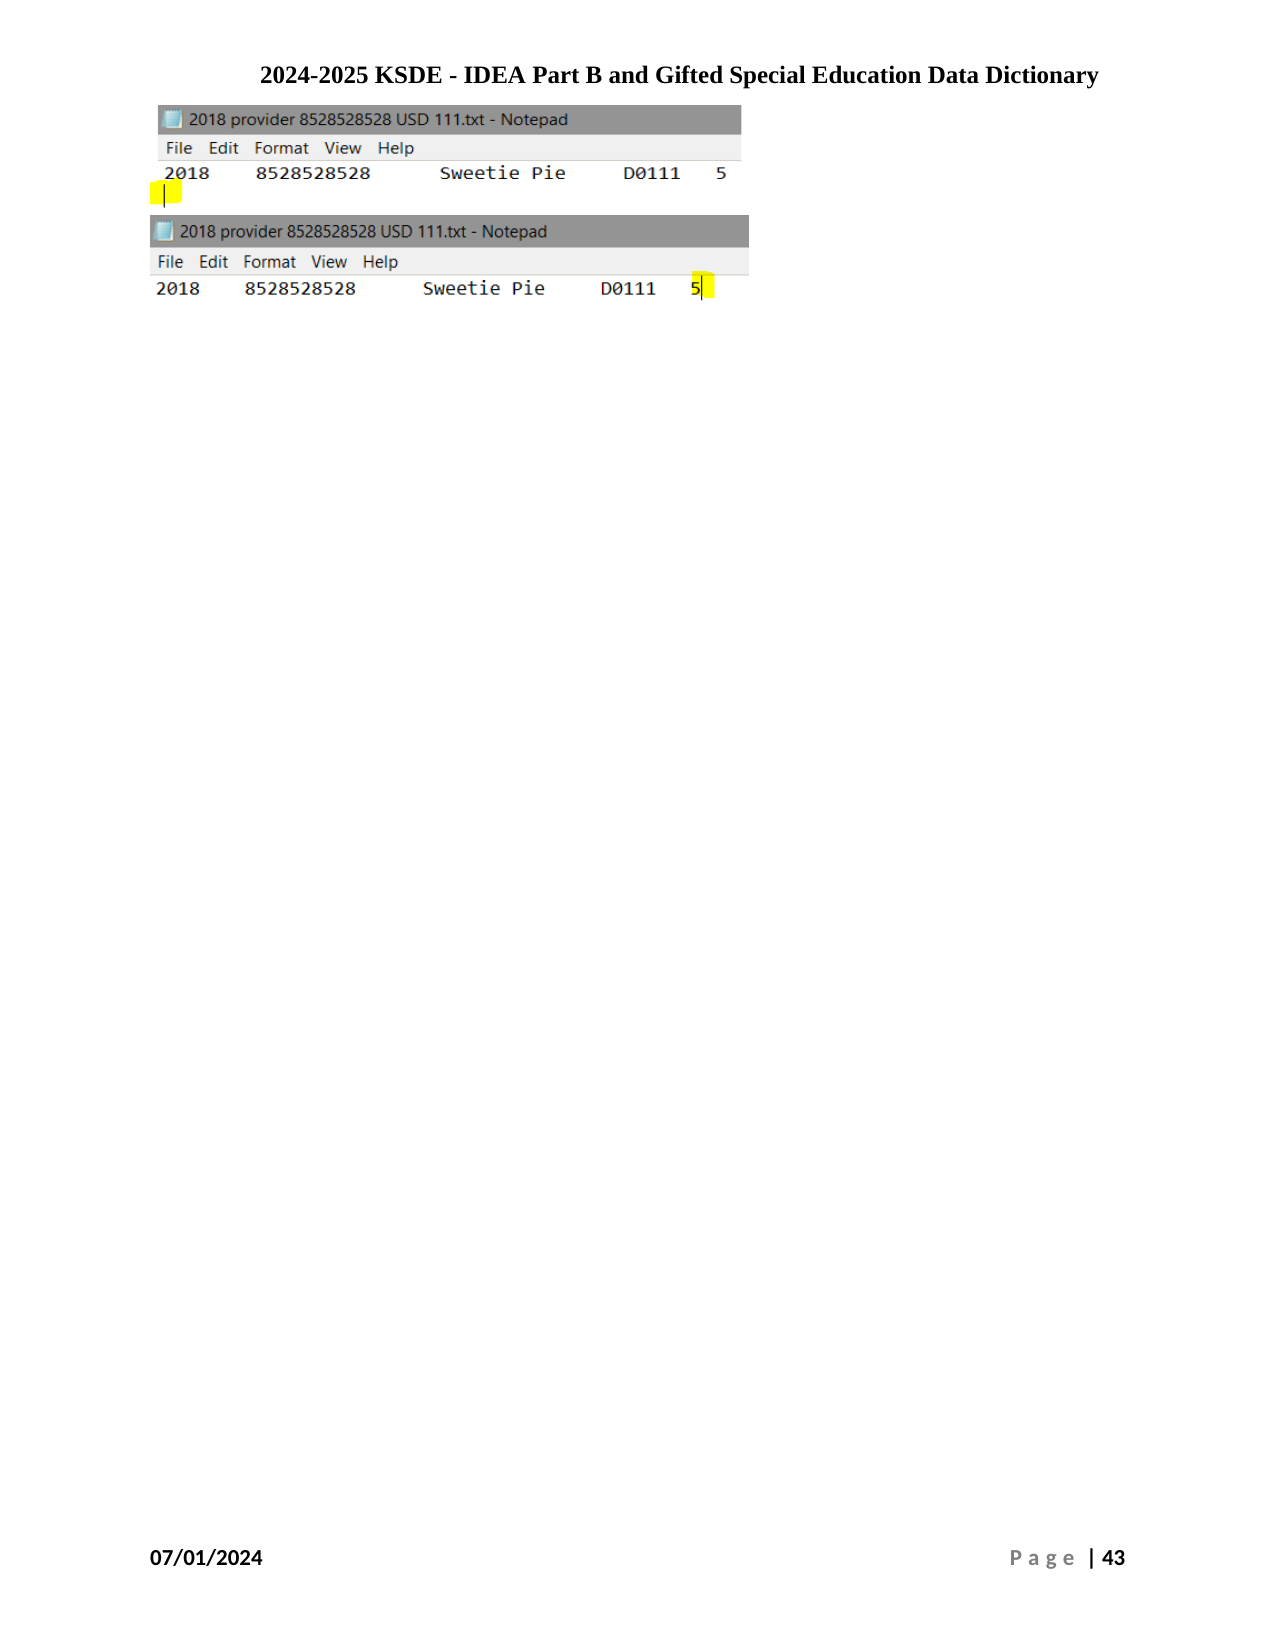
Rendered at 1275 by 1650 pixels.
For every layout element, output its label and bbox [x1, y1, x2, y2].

picture [150, 105, 749, 325]
